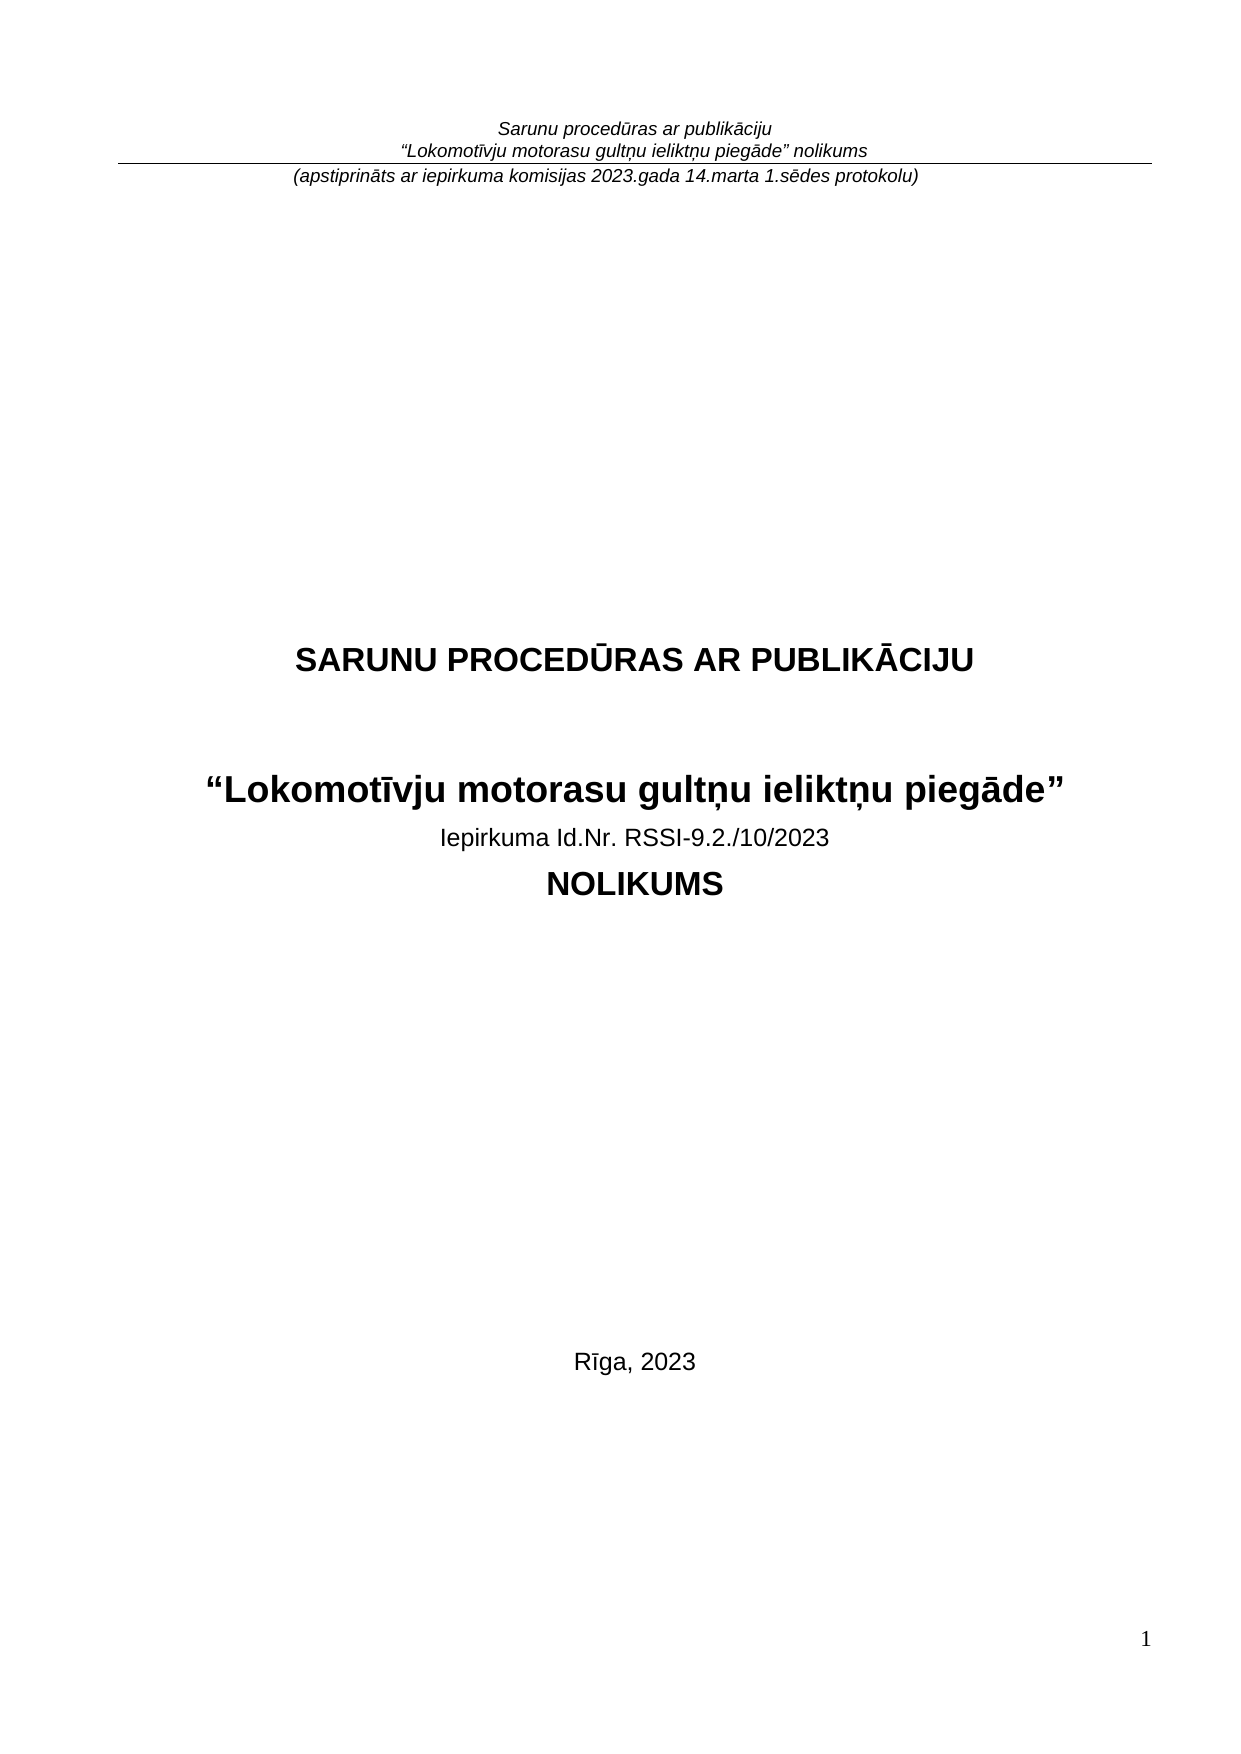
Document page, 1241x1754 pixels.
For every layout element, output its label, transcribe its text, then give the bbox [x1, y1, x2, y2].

text Iepirkuma Id.Nr. RSSI-9.2./10/2023 [118, 823, 1152, 852]
text NOLIKUMS [118, 864, 1152, 903]
text Sarunu procedūras ar publikāciju [118, 118, 1152, 140]
text (apstiprināts ar iepirkuma komisijas 2023.gada 14.marta 1.sēdes protokolu) [62, 164, 1152, 186]
text Rīga, 2023 [118, 1347, 1152, 1375]
text “Lokomotīvju motorasu gultņu ieliktņu piegāde” nolikums [118, 140, 1152, 163]
text SARUNU PROCEDŪRAS AR PUBLIKĀCIJU [118, 640, 1152, 678]
text “Lokomotīvju motorasu gultņu ieliktņu piegāde” [118, 768, 1152, 811]
